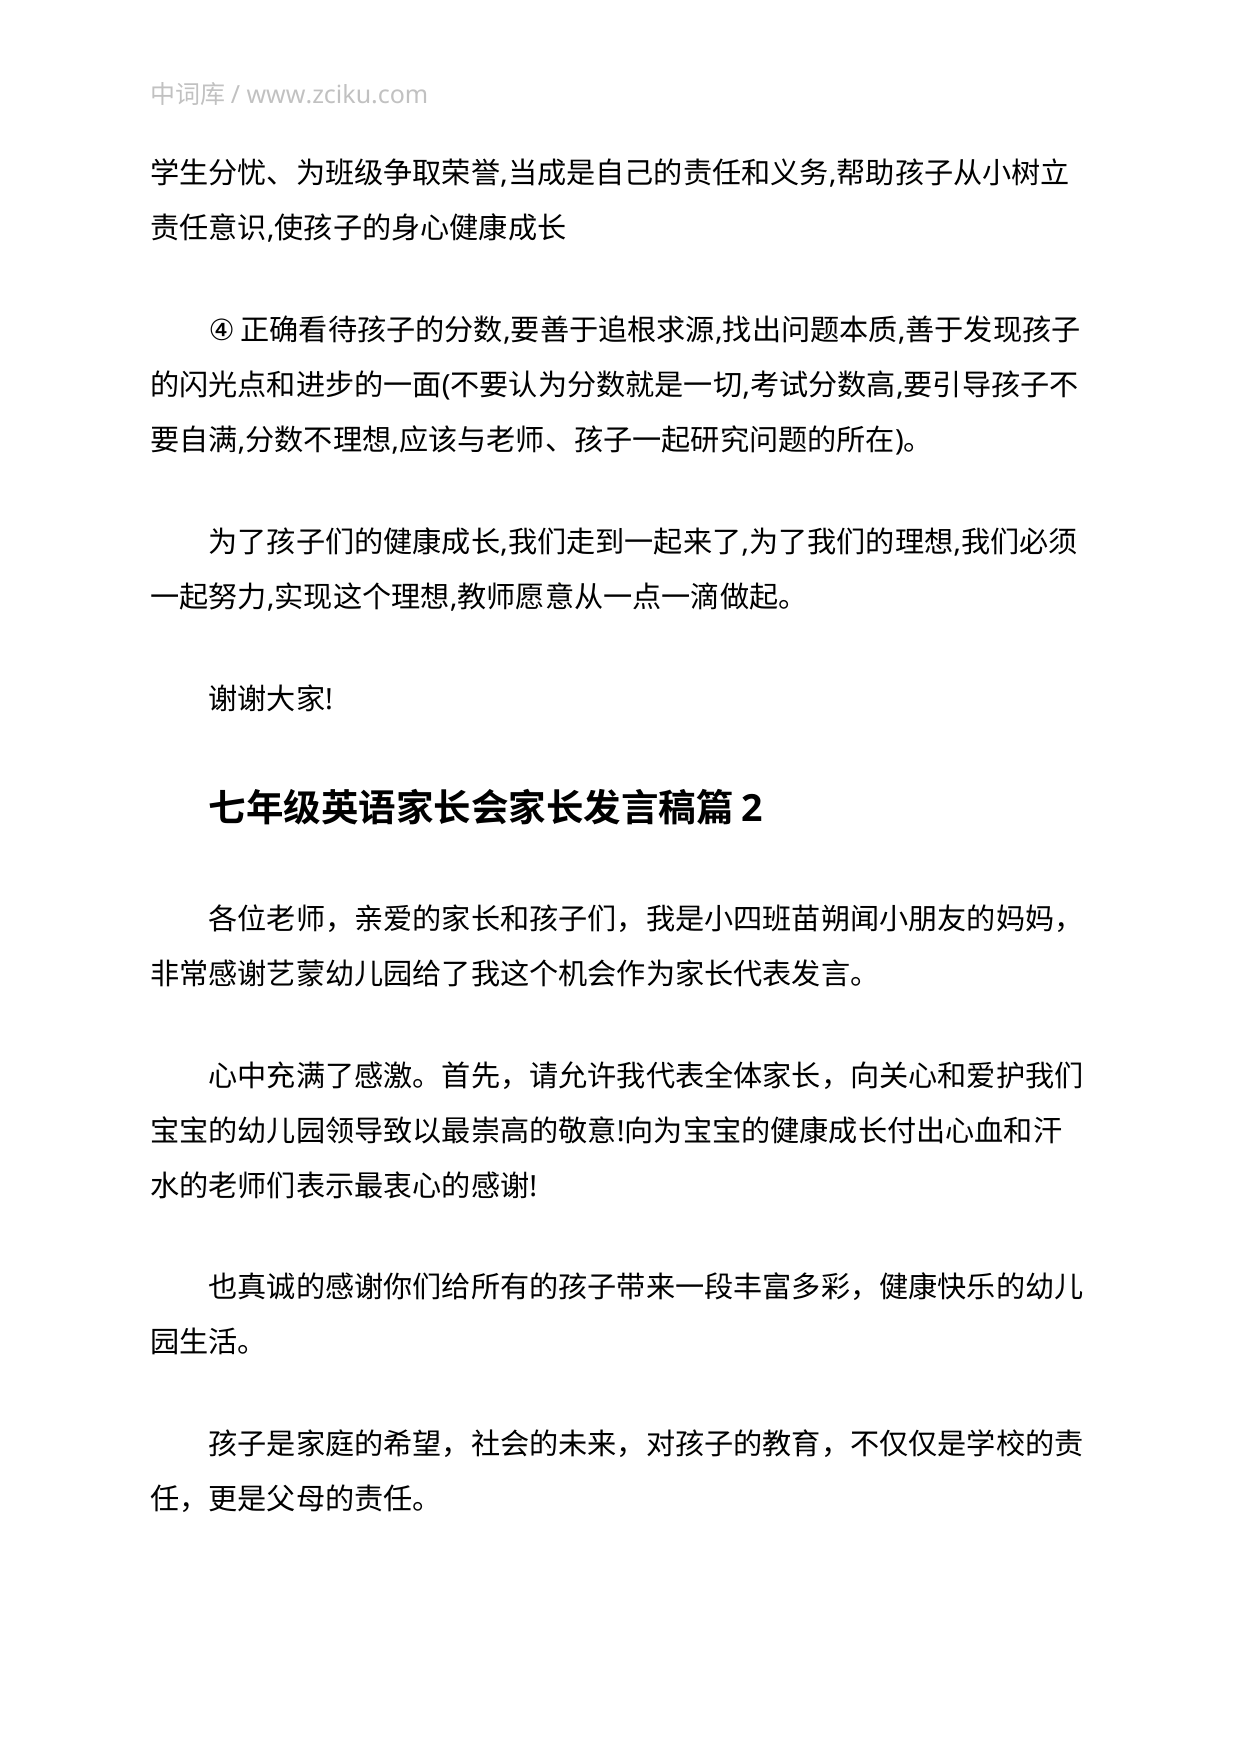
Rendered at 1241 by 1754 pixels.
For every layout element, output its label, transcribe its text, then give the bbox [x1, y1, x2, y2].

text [150, 150, 1090, 247]
text 为了孩子们的健康成长,我们走到一起来了,为了我们的理想,我们必须一起努力,实现这个理想,教师愿意从一点一滴做起。 [150, 519, 1090, 616]
text ④正确看待孩子的分数,要善于追根求源,找出问题本质,善于发现孩子的闪光点和进步的一面(不要认为分数就是一切,考试分数高,要引导孩子不要自满,分数不理想,应该与老师、孩子一起研究问题的所在)。 [150, 307, 1090, 459]
text 各位老师，亲爱的家长和孩子们，我是小四班苗朔闻小朋友的妈妈，非常感谢艺蒙幼儿园给了我这个机会作为家长代表发言。 [150, 896, 1090, 993]
text 心中充满了感激。首先，请允许我代表全体家长，向关心和爱护我们宝宝的幼儿园领导致以最崇高的敬意!向为宝宝的健康成长付出心血和汗水的老师们表示最衷心的感谢! [150, 1052, 1090, 1204]
text 也真诚的感谢你们给所有的孩子带来一段丰富多彩，健康快乐的幼儿园生活。 [150, 1264, 1090, 1361]
text 孩子是家庭的希望，社会的未来，对孩子的教育，不仅仅是学校的责任，更是父母的责任。 [150, 1421, 1090, 1518]
text 七年级英语家长会家长发言稿篇2 [150, 778, 1090, 832]
text 谢谢大家! [150, 676, 1090, 718]
